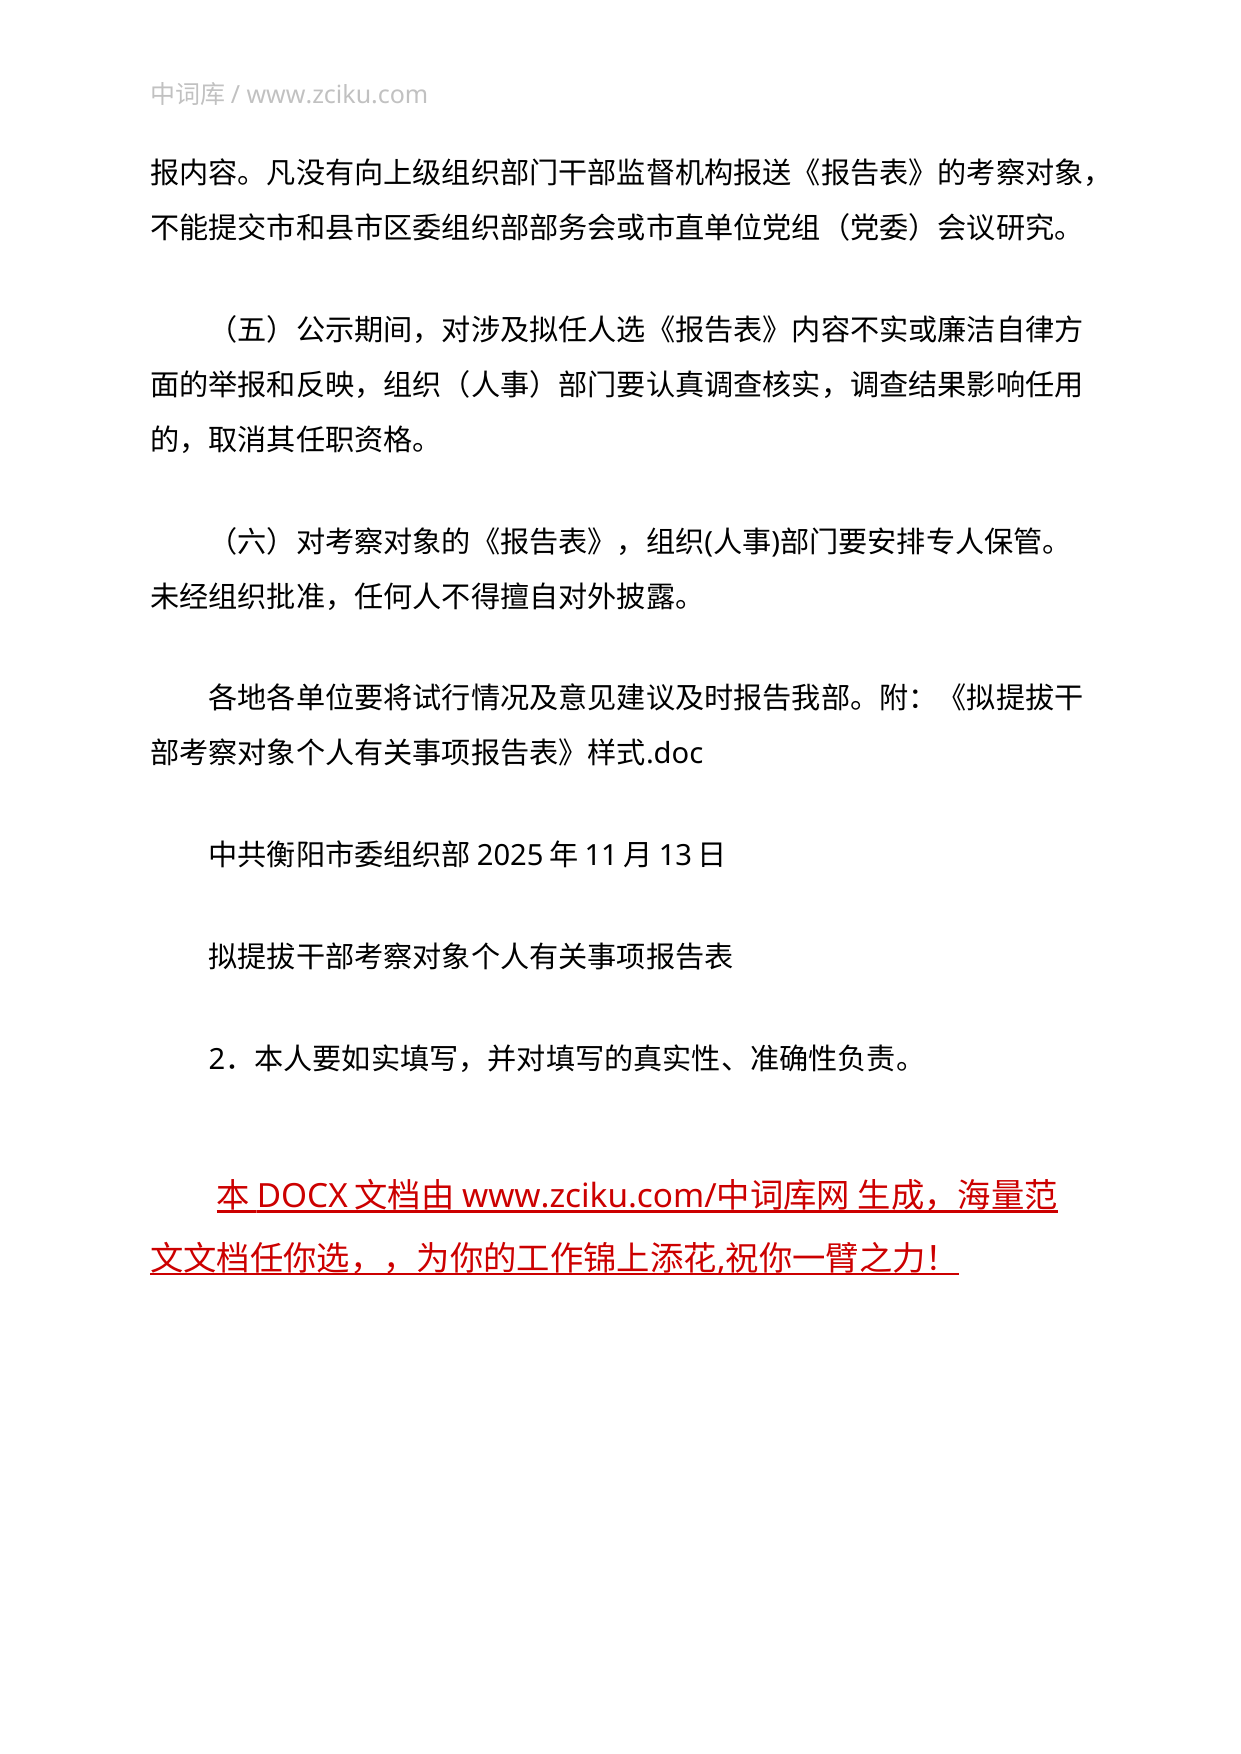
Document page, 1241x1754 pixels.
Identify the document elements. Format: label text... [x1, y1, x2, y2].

text （五）公示期间，对涉及拟任人选《报告表》内容不实或廉洁自律方面的举报和反映，组织（人事）部门要认真调查核实，调查结果影响任用的，取消其任职资格。 [150, 307, 1090, 459]
text 2．本人要如实填写，并对填写的真实性、准确性负责。 [150, 1036, 1090, 1078]
text 中共衡阳市委组织部2025年11月13日 [150, 832, 1090, 874]
text 本DOCX文档由 www.zciku.com/中词库网 生成，海量范文文档任你选，，为你的工作锦上添花,祝你一臂之力！ [150, 1169, 1090, 1280]
text 各地各单位要将试行情况及意见建议及时报告我部。附：《拟提拔干部考察对象个人有关事项报告表》样式.doc [150, 675, 1090, 772]
text 拟提拔干部考察对象个人有关事项报告表 [150, 934, 1090, 976]
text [150, 150, 1090, 247]
text （六）对考察对象的《报告表》，组织(人事)部门要安排专人保管。未经组织批准，任何人不得擅自对外披露。 [150, 518, 1090, 616]
